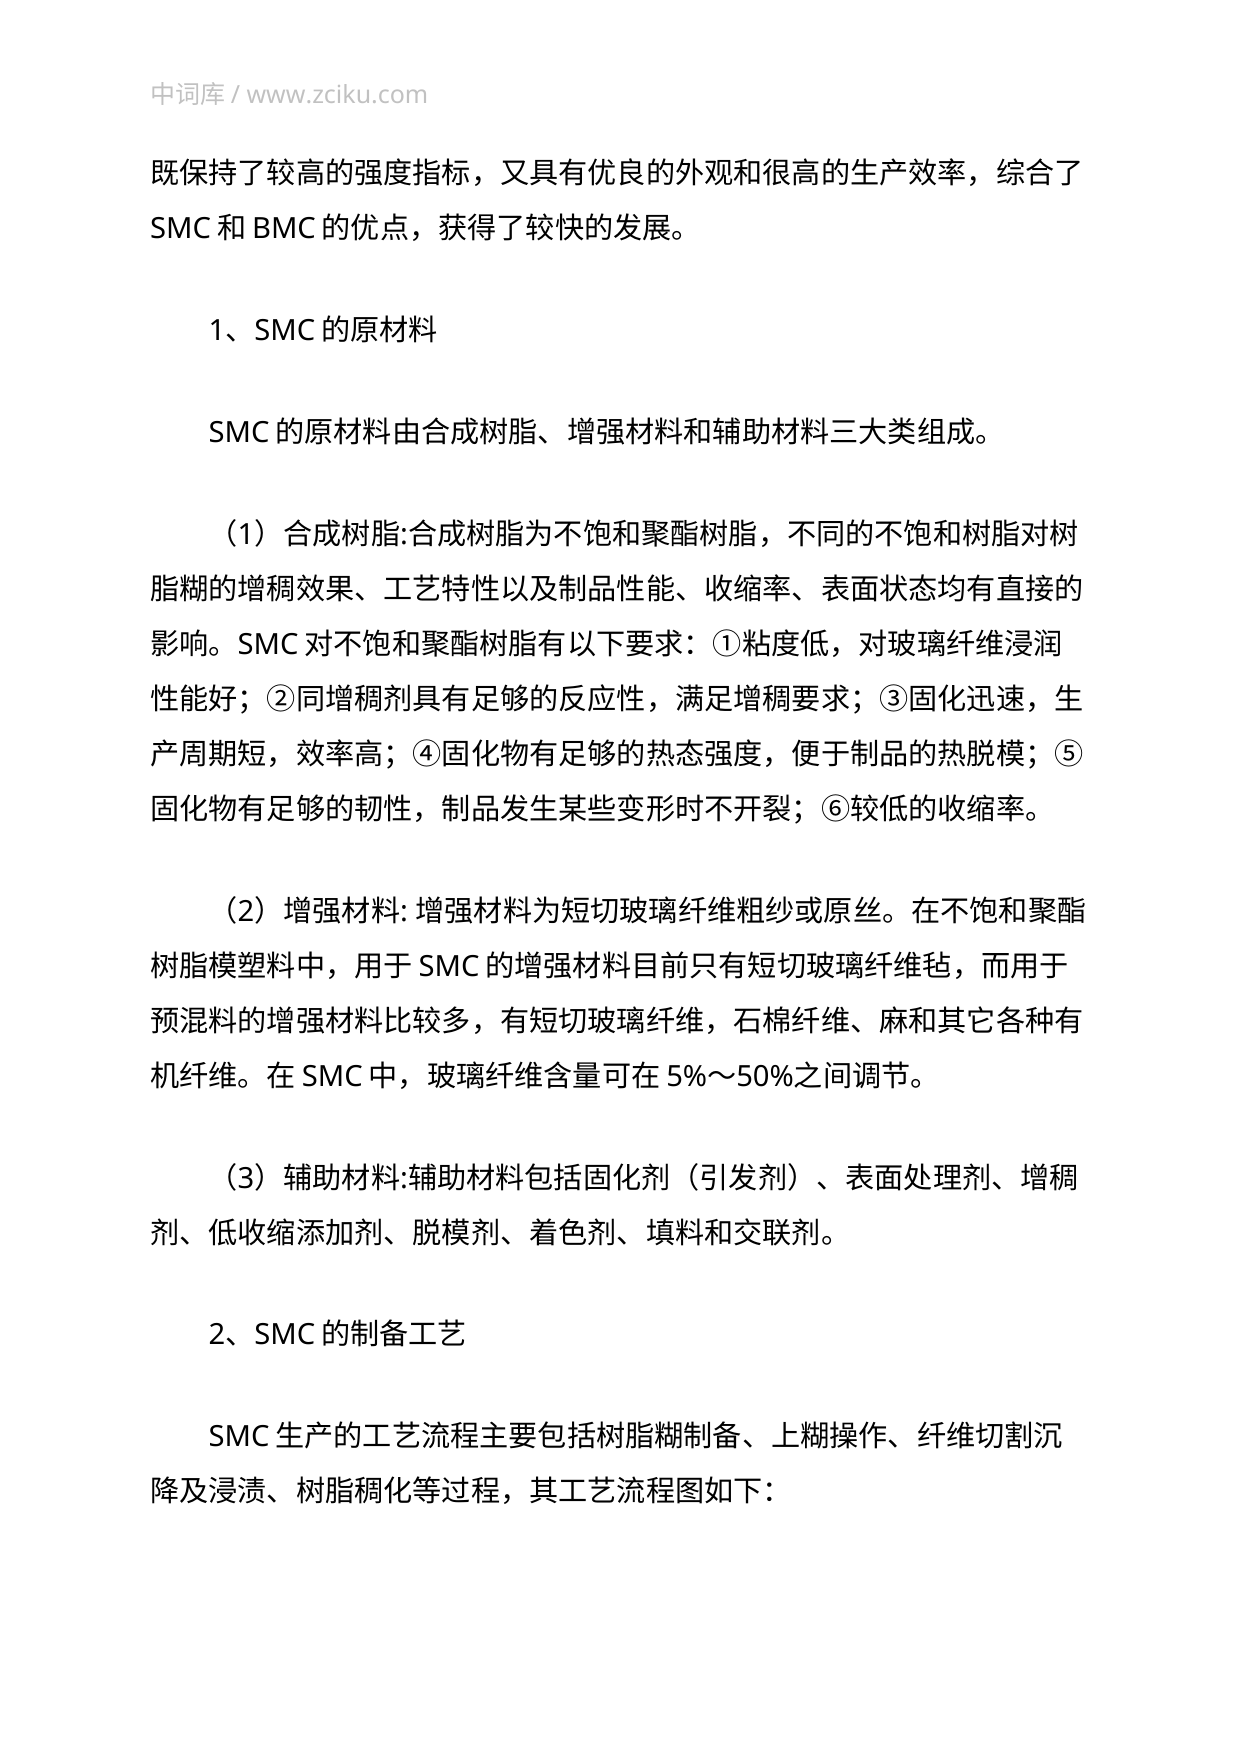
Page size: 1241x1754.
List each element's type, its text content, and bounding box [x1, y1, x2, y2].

text 2、SMC的制备工艺 [150, 1311, 1090, 1353]
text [150, 150, 1090, 247]
text SMC生产的工艺流程主要包括树脂糊制备、上糊操作、纤维切割沉降及浸渍、树脂稠化等过程，其工艺流程图如下： [150, 1413, 1090, 1510]
text SMC的原材料由合成树脂、增强材料和辅助材料三大类组成。 [150, 409, 1090, 451]
text （3）辅助材料:辅助材料包括固化剂（引发剂）、表面处理剂、增稠剂、低收缩添加剂、脱模剂、着色剂、填料和交联剂。 [150, 1154, 1090, 1251]
text 1、SMC的原材料 [150, 307, 1090, 349]
text （1）合成树脂:合成树脂为不饱和聚酯树脂，不同的不饱和树脂对树脂糊的增稠效果、工艺特性以及制品性能、收缩率、表面状态均有直接的影响。SMC对不饱和聚酯树脂有以下要求：①粘度低，对玻璃纤维浸润性能好；②同增稠剂具有足够的反应性，满足增稠要求；③固化迅速，生产周期短，效率高；④固化物有足够的热态强度，便于制品的热脱模；⑤固化物有足够的韧性，制品发生某些变形时不开裂；⑥较低的收缩率。 [150, 511, 1090, 828]
text （2）增强材料: 增强材料为短切玻璃纤维粗纱或原丝。在不饱和聚酯树脂模塑料中，用于SMC的增强材料目前只有短切玻璃纤维毡，而用于预混料的增强材料比较多，有短切玻璃纤维，石棉纤维、麻和其它各种有机纤维。在SMC中，玻璃纤维含量可在5%～50%之间调节。 [150, 887, 1090, 1094]
